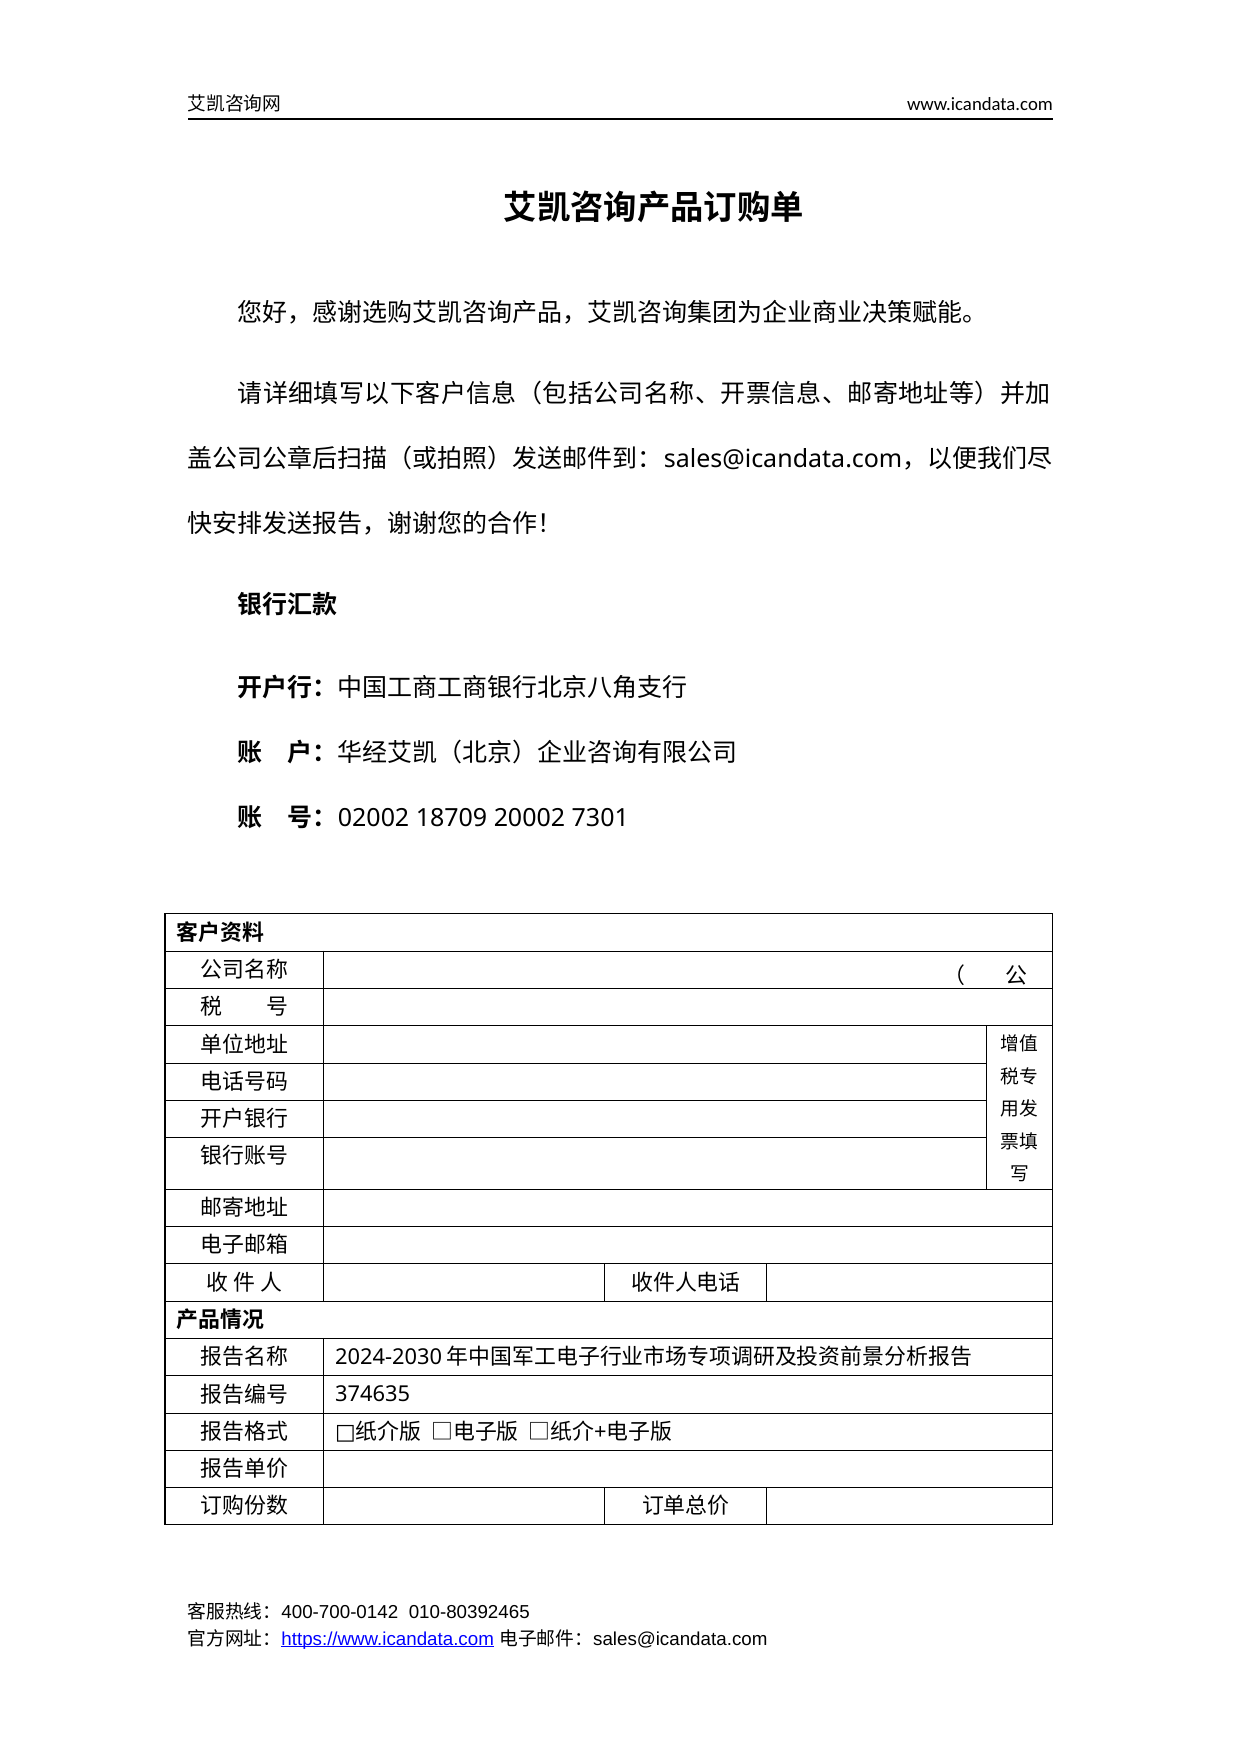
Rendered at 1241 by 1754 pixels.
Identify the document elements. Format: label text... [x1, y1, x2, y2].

table_cell [324, 989, 1052, 1025]
text 账 号：02002 18709 20002 7301 [187, 783, 1053, 848]
table_cell [324, 1451, 1052, 1487]
table_cell □纸介版 □电子版 □纸介+电子版 [324, 1414, 1052, 1450]
table_cell 产品情况 [166, 1302, 1052, 1338]
table_cell 报告名称 [166, 1339, 323, 1375]
table_cell [324, 1138, 986, 1189]
table_cell 收 件 人 [166, 1264, 323, 1301]
table_cell [324, 1101, 986, 1137]
text 账 户：华经艾凯（北京）企业咨询有限公司 [187, 718, 1053, 783]
table_cell 银行账号 [166, 1138, 323, 1189]
table_cell 邮寄地址 [166, 1190, 323, 1226]
table_cell [324, 1227, 1052, 1263]
table_cell 增值税专用发票填写 [987, 1026, 1052, 1189]
text 请详细填写以下客户信息（包括公司名称、开票信息、邮寄地址等）并加盖公司公章后扫描（或拍照）发送邮件到：sales@icandata.com，以便我们尽快安排发送报告，谢谢您的合作！ [187, 359, 1053, 554]
table_cell [767, 1488, 1052, 1524]
text 艾凯咨询产品订购单 [187, 172, 1053, 237]
table_cell 374635 [324, 1376, 1052, 1412]
table_cell 报告编号 [166, 1376, 323, 1412]
table_cell [324, 1190, 1052, 1226]
text 您好，感谢选购艾凯咨询产品，艾凯咨询集团为企业商业决策赋能。 [187, 278, 1053, 343]
table_cell 订单总价 [605, 1488, 766, 1524]
table_cell [767, 1264, 1052, 1301]
text 银行汇款 [187, 570, 1053, 635]
table_header 客户资料 [166, 914, 1052, 951]
table_cell 公司名称 [166, 952, 323, 988]
table_cell 报告格式 [166, 1414, 323, 1450]
table_cell [324, 1064, 986, 1100]
table_cell 报告单价 [166, 1451, 323, 1487]
table_cell [324, 952, 1052, 988]
text 开户行：中国工商工商银行北京八角支行 [187, 653, 1053, 718]
table_cell 电话号码 [166, 1064, 323, 1100]
table_cell 收件人电话 [605, 1264, 766, 1301]
table_cell 单位地址 [166, 1026, 323, 1062]
table_cell 订购份数 [166, 1488, 323, 1524]
table_cell 税 号 [166, 989, 323, 1025]
table_cell 2024-2030年中国军工电子行业市场专项调研及投资前景分析报告 [324, 1339, 1052, 1375]
table_cell [324, 1488, 604, 1524]
table_cell 开户银行 [166, 1101, 323, 1137]
table_cell 电子邮箱 [166, 1227, 323, 1263]
table_cell [324, 1026, 986, 1062]
table_cell [324, 1264, 604, 1301]
